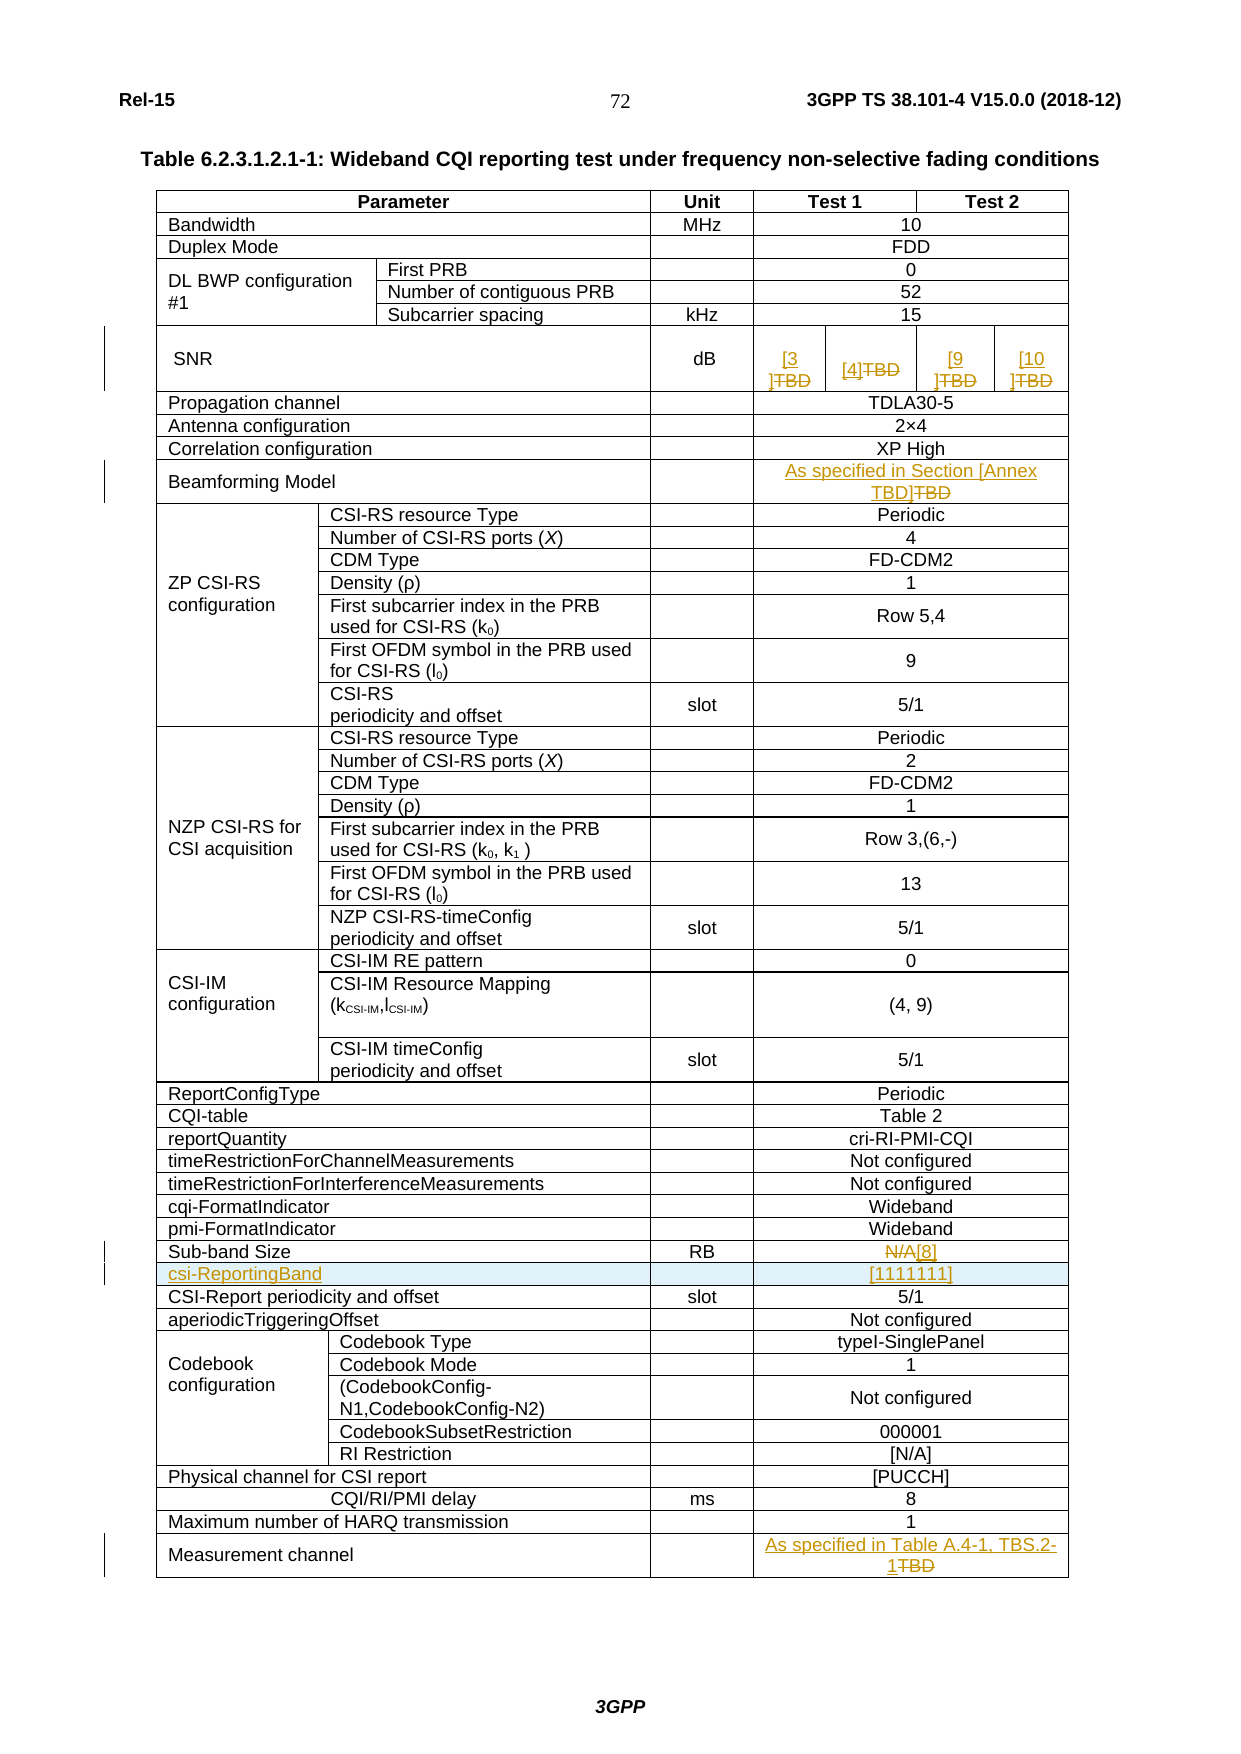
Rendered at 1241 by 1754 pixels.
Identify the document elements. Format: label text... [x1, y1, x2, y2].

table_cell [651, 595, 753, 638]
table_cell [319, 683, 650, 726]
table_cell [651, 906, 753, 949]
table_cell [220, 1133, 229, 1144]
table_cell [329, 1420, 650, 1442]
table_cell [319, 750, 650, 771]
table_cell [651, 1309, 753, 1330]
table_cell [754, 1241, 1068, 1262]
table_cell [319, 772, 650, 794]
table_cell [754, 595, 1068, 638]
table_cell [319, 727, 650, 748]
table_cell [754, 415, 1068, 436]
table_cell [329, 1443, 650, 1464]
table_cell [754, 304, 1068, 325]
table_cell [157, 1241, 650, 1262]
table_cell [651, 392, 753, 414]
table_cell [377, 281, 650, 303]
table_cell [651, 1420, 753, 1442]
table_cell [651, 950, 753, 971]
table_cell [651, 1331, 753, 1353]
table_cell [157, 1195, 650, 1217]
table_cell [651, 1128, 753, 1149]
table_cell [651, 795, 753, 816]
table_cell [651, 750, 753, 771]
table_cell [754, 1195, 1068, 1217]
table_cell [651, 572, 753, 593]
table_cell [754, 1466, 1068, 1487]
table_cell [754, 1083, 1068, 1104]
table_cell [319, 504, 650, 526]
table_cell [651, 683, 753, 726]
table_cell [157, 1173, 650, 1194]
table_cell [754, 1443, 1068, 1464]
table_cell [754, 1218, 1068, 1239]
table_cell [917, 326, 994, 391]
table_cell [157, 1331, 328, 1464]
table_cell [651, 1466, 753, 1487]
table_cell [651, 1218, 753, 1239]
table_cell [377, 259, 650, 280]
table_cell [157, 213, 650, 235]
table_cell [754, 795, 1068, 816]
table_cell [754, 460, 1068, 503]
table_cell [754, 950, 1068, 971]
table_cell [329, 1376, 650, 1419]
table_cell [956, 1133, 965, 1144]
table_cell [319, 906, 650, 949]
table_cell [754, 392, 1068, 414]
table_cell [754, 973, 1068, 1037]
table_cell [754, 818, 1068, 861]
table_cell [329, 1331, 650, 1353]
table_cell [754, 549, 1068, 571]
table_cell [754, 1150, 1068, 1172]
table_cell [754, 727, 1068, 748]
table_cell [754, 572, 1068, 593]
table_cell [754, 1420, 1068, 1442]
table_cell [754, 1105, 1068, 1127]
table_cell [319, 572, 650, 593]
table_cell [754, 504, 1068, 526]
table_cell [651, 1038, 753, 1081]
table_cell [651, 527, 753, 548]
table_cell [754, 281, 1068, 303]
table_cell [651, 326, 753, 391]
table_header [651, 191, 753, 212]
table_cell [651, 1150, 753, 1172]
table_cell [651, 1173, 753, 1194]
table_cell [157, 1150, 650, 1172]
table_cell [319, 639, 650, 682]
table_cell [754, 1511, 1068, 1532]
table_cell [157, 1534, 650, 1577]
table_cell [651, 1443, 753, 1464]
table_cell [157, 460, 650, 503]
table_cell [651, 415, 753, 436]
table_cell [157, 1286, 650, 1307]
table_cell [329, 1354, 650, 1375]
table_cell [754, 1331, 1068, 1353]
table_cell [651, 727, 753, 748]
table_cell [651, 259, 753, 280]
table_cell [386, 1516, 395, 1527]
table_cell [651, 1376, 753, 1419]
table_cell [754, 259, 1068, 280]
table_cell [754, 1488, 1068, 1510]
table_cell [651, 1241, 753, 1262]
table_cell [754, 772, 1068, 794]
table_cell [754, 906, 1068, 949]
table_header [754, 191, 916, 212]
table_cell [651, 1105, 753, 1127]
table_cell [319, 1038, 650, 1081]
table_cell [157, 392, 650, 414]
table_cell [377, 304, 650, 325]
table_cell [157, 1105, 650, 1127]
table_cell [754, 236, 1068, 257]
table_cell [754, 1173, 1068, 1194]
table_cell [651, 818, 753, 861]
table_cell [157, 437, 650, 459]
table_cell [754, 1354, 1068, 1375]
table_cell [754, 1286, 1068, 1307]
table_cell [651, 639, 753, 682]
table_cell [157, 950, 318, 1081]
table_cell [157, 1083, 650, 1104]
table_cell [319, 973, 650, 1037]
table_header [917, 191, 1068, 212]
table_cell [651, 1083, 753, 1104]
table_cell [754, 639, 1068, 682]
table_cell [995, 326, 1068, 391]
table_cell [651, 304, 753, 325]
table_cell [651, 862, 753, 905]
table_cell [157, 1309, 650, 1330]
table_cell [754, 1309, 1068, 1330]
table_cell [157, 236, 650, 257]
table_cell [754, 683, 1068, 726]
text Table 6.2.3.1.2.1-1: Wideband CQI reporting test under frequency non-selective fading conditions [118, 147, 1122, 171]
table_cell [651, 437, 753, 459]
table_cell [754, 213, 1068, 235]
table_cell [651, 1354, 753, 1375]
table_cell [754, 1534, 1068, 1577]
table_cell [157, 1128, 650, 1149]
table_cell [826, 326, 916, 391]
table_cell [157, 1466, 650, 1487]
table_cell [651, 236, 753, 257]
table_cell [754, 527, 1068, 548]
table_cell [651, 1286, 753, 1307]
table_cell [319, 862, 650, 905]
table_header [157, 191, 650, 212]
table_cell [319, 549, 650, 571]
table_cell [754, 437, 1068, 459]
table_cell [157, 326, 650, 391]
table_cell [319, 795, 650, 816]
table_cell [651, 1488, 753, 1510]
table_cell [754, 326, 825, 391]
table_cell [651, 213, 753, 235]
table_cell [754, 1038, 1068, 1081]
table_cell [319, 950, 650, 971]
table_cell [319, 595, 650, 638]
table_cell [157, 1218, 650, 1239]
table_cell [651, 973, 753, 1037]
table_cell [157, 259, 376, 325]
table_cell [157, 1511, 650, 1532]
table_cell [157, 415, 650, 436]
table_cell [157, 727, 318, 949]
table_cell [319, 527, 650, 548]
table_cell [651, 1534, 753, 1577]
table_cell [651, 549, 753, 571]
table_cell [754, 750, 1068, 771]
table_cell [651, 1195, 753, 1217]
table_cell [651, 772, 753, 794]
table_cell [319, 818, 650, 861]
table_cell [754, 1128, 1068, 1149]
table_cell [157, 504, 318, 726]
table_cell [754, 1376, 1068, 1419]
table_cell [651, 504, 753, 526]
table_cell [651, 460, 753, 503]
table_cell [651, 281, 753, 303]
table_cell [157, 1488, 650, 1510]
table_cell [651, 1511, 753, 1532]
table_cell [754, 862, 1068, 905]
